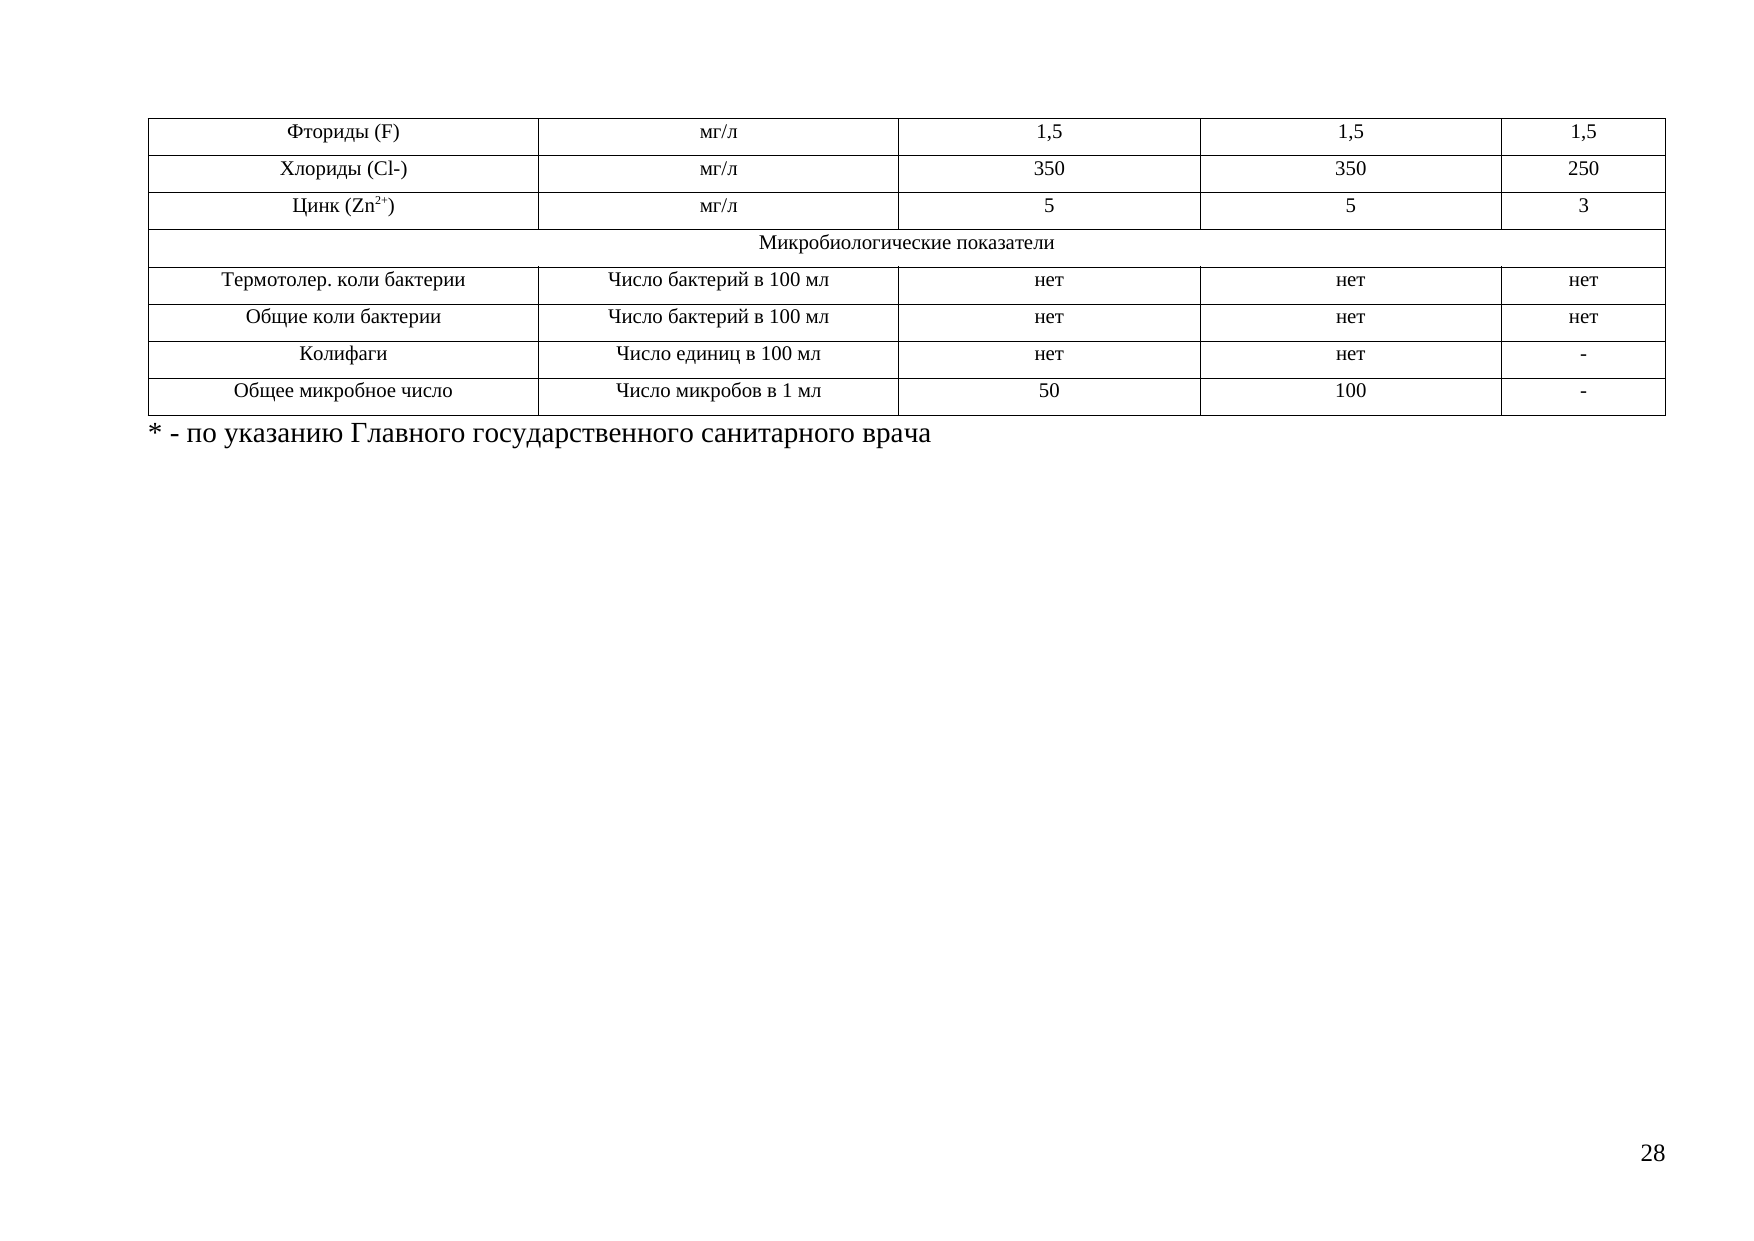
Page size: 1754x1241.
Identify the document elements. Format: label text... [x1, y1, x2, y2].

table_cell Микробиологические показатели [149, 230, 1665, 266]
table_cell - [1502, 379, 1665, 415]
table_cell Число микробов в 1 мл [539, 379, 898, 415]
table_cell Число единиц в 100 мл [539, 342, 898, 378]
table_cell 3 [1502, 193, 1665, 229]
table_cell Число бактерий в 100 мл [539, 305, 898, 341]
table_cell 5 [1201, 193, 1501, 229]
table_cell - [1502, 342, 1665, 378]
table_cell 5 [899, 193, 1200, 229]
text * - по указанию Главного государственного санитарного врача [148, 416, 1665, 449]
table_cell Число бактерий в 100 мл [539, 268, 898, 303]
table_cell 50 [899, 379, 1200, 415]
table_cell нет [1502, 305, 1665, 341]
table_cell нет [1201, 305, 1501, 341]
table_cell 250 [1502, 156, 1665, 192]
table_cell Термотолер. коли бактерии [149, 268, 538, 303]
table_cell нет [1201, 268, 1501, 303]
table_cell мг/л [539, 119, 898, 155]
table_cell 350 [899, 156, 1200, 192]
table_cell нет [1502, 268, 1665, 303]
table_cell Фториды (F) [149, 119, 538, 155]
table_cell нет [899, 305, 1200, 341]
table_cell 1,5 [1201, 119, 1501, 155]
table_cell нет [899, 342, 1200, 378]
table_cell 350 [1201, 156, 1501, 192]
table_cell нет [899, 268, 1200, 303]
table_cell Хлориды (Cl-) [149, 156, 538, 192]
table_cell 1,5 [899, 119, 1200, 155]
table_cell Колифаги [149, 342, 538, 378]
table_cell Общие коли бактерии [149, 305, 538, 341]
table_cell мг/л [539, 193, 898, 229]
table_cell Цинк (Zn2+) [149, 193, 538, 229]
table_cell нет [1201, 342, 1501, 378]
table_cell Общее микробное число [149, 379, 538, 415]
table_cell 100 [1201, 379, 1501, 415]
table_cell мг/л [539, 156, 898, 192]
table_cell 1,5 [1502, 119, 1665, 155]
